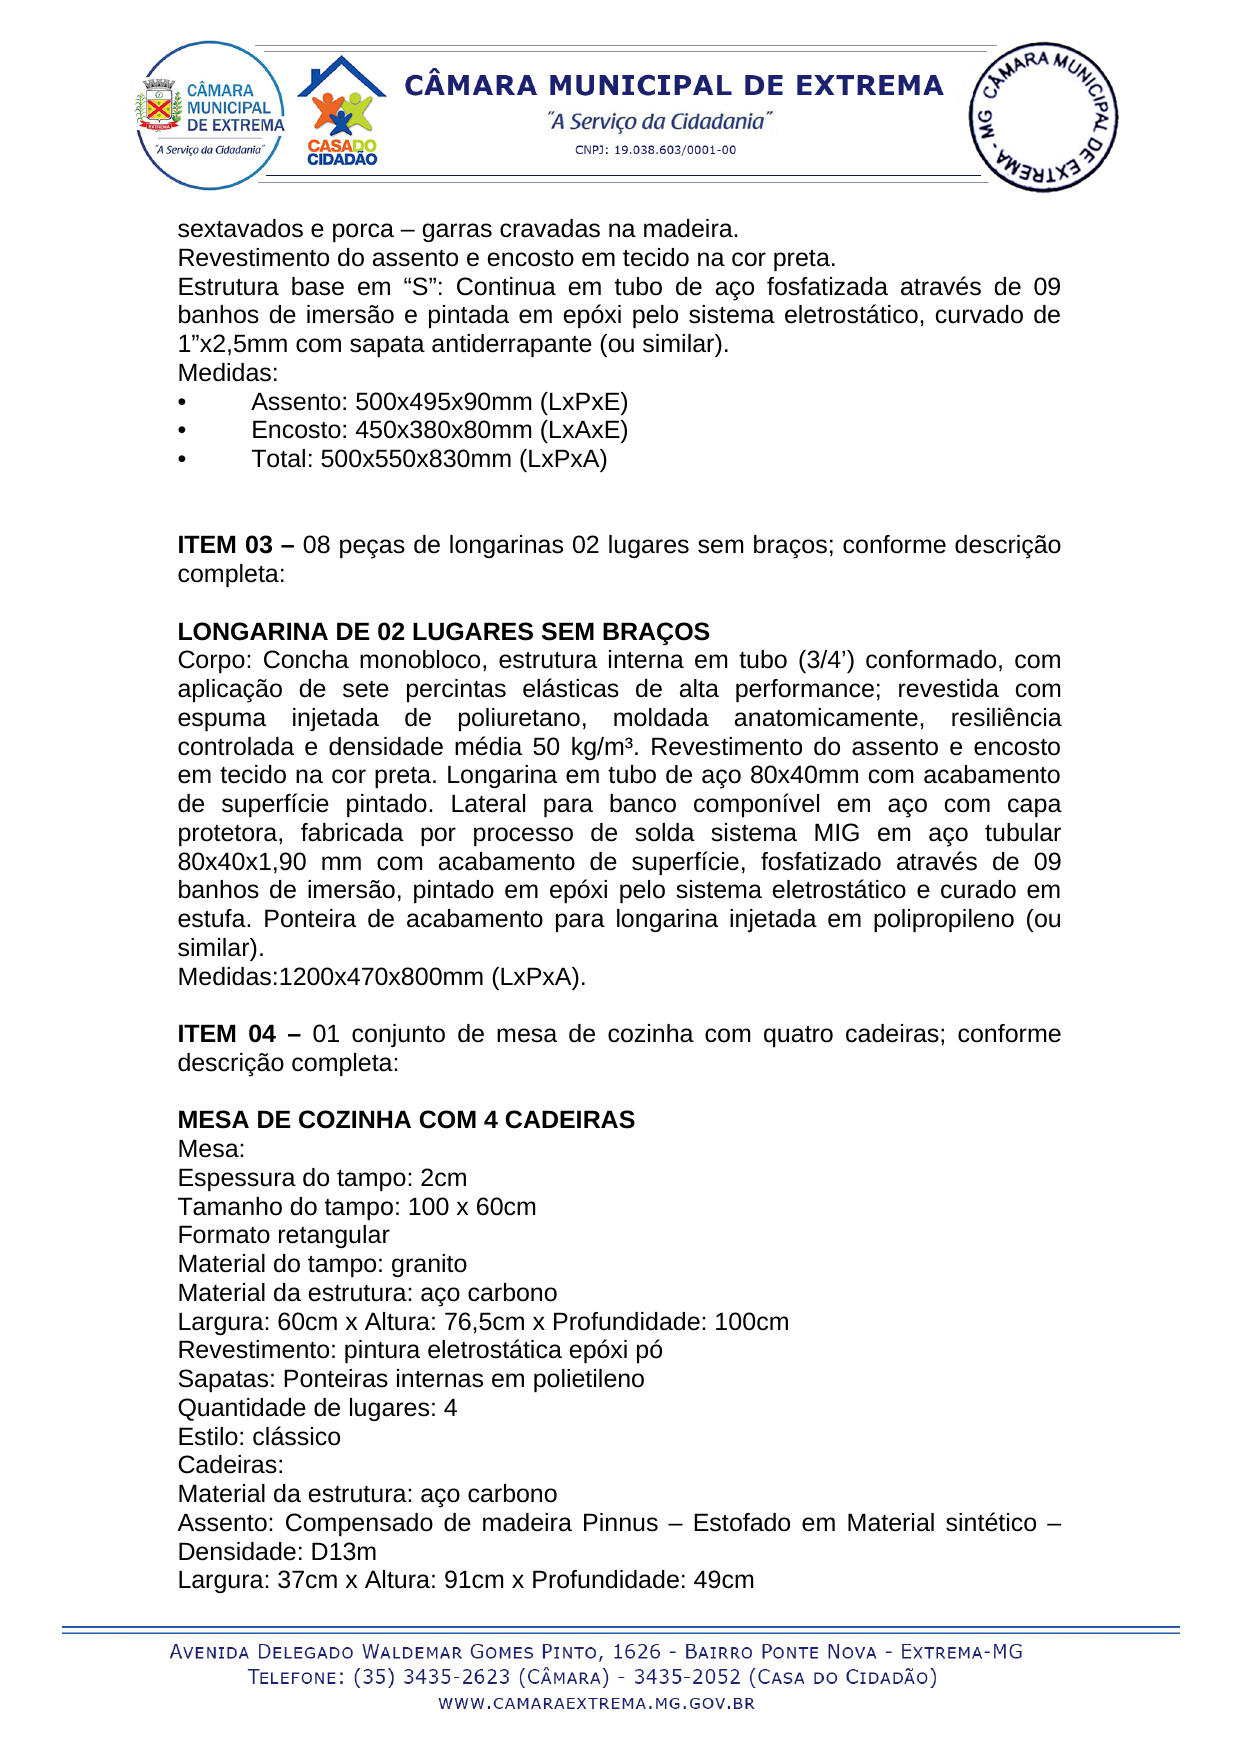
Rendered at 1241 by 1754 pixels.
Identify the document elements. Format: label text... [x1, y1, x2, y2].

text Sapatas: Ponteiras internas em polietileno [177, 1364, 1063, 1393]
text Largura: 37cm x Altura: 91cm x Profundidade: 49cm [177, 1565, 1063, 1594]
text Revestimento do assento e encosto em tecido na cor preta. [177, 243, 1063, 271]
text • Encosto: 450x380x80mm (LxAxE) [177, 415, 1063, 444]
text Cadeiras: [177, 1450, 1063, 1479]
text Mesa: [177, 1134, 1063, 1163]
text ITEM 04 – 01 conjunto de mesa de cozinha com quatro cadeiras; conforme descrição completa: [177, 1019, 1063, 1076]
text Assento: Compensado de madeira Pinnus – Estofado em Material sintético – Densidade: D13m [177, 1508, 1063, 1565]
text LONGARINA DE 02 LUGARES SEM BRAÇOS [177, 616, 1063, 645]
text Formato retangular [177, 1220, 1063, 1249]
text Medidas:1200x470x800mm (LxPxA). [177, 961, 1063, 990]
text Estrutura base em “S”: Continua em tubo de aço fosfatizada através de 09 banhos de imersão e pintada em epóxi pelo sistema eletrostático, curvado de 1”x2,5mm com sapata antiderrapante (ou similar). [177, 271, 1063, 358]
picture [124, 30, 1123, 221]
text Medidas: [177, 358, 1063, 386]
text Tamanho do tampo: 100 x 60cm [177, 1191, 1063, 1220]
text Material do tampo: granito [177, 1249, 1063, 1278]
text Revestimento: pintura eletrostática epóxi pó [177, 1335, 1063, 1364]
text sextavados e porca – garras cravadas na madeira. [177, 214, 1063, 243]
text Largura: 60cm x Altura: 76,5cm x Profundidade: 100cm [177, 1306, 1063, 1335]
text MESA DE COZINHA COM 4 CADEIRAS [177, 1105, 1063, 1134]
text Estilo: clássico [177, 1421, 1063, 1450]
text Espessura do tampo: 2cm [177, 1163, 1063, 1191]
text • Assento: 500x495x90mm (LxPxE) [177, 386, 1063, 415]
text Material da estrutura: aço carbono [177, 1278, 1063, 1306]
text Corpo: Concha monobloco, estrutura interna em tubo (3/4’) conformado, com aplicação de sete percintas elásticas de alta performance; revestida com espuma injetada de poliuretano, moldada anatomicamente, resiliência controlada e densidade média 50 kg/m³. Revestimento do assento e encosto em tecido na cor preta. Longarina em tubo de aço 80x40mm com acabamento de superfície pintado. Lateral para banco componível em aço com capa protetora, fabricada por processo de solda sistema MIG em aço tubular 80x40x1,90 mm com acabamento de superfície, fosfatizado através de 09 banhos de imersão, pintado em epóxi pelo sistema eletrostático e curado em estufa. Ponteira de acabamento para longarina injetada em polipropileno (ou similar). [177, 645, 1063, 961]
text ITEM 03 – 08 peças de longarinas 02 lugares sem braços; conforme descrição completa: [177, 530, 1063, 588]
text Quantidade de lugares: 4 [177, 1393, 1063, 1421]
text • Total: 500x550x830mm (LxPxA) [177, 444, 1063, 473]
picture [46, 1615, 1194, 1724]
text Material da estrutura: aço carbono [177, 1479, 1063, 1508]
